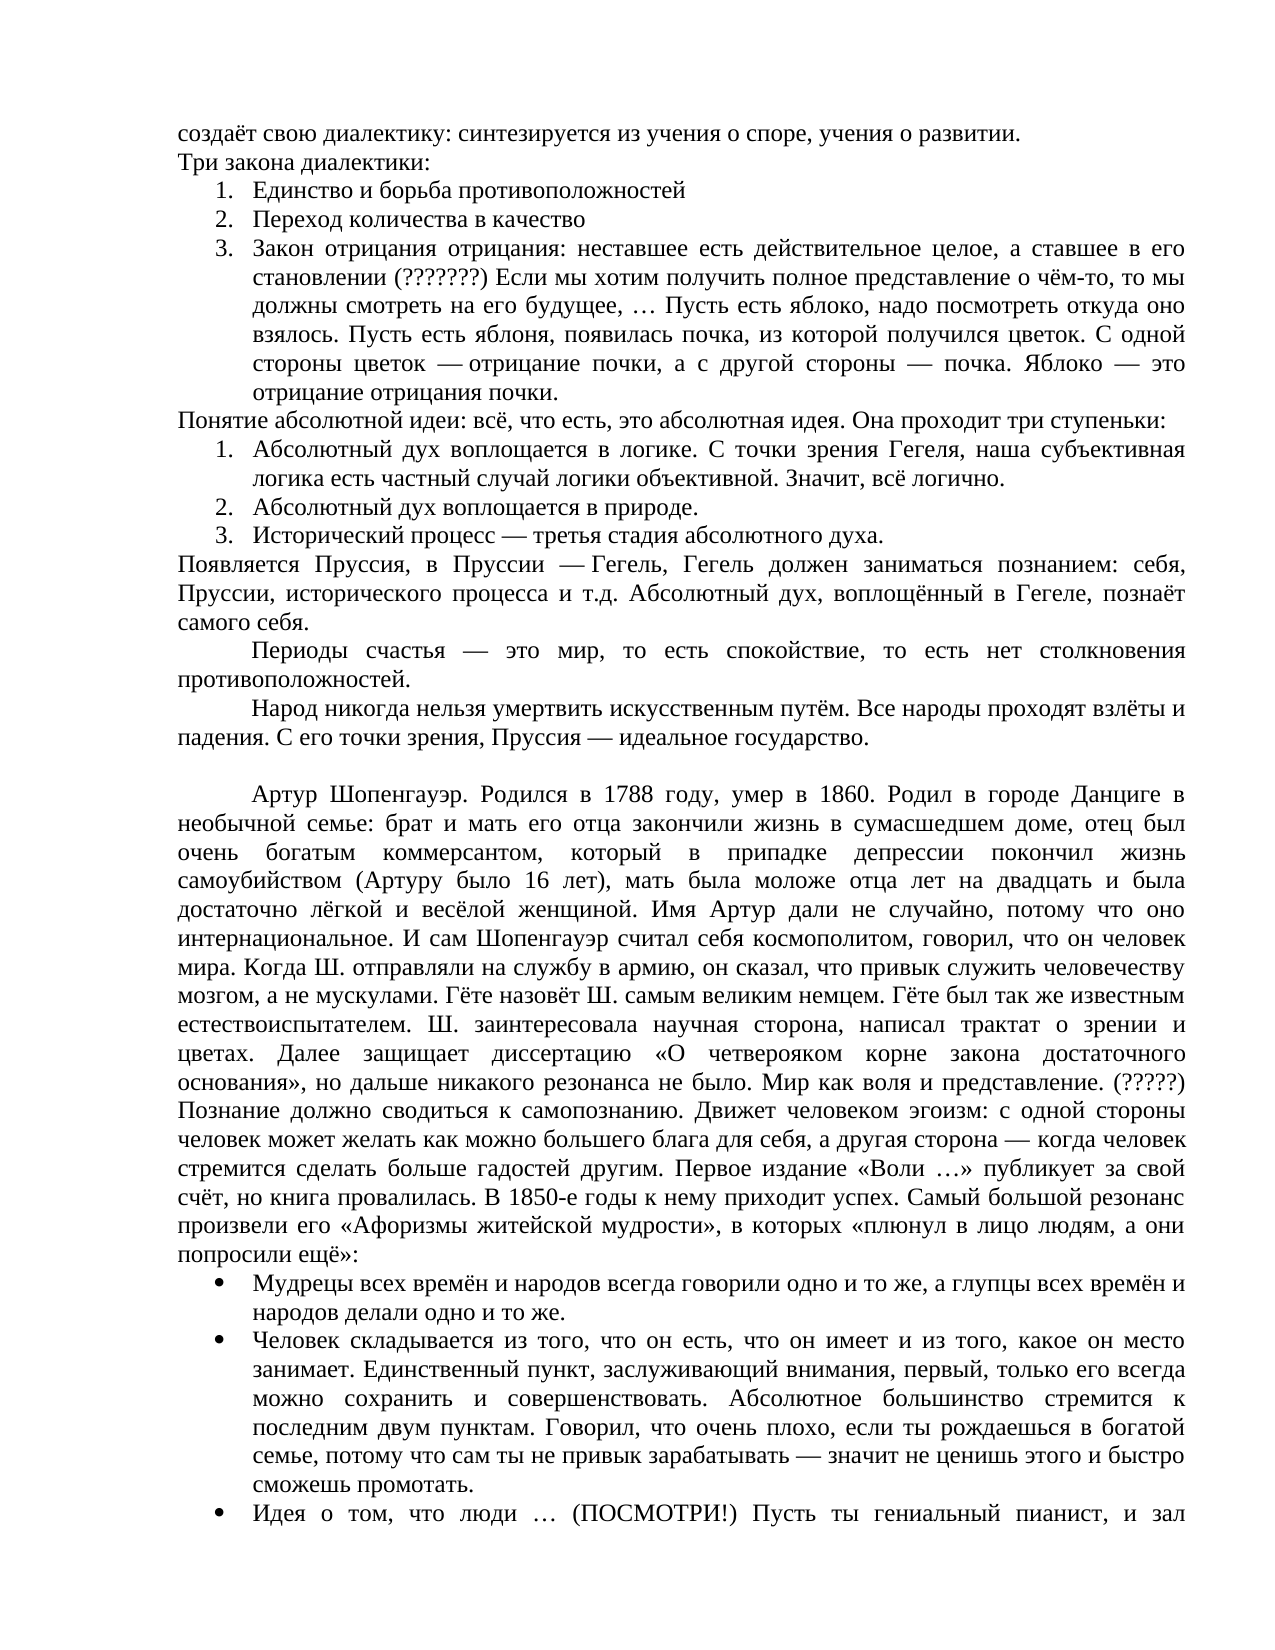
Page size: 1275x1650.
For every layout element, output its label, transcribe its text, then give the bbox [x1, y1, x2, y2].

list Человек складывается из того, что он есть, что он имеет и из того, какое он место занимает. Единственный пункт, заслуживающий внимания, первый, только его всегда можно сохранить и совершенствовать. Абсолютное большинство стремится к последним двум пунктам. Говорил, что очень плохо, если ты рождаешься в богатой семье, потому что сам ты не привык зарабатывать — значит не ценишь этого и быстро сможешь промотать. [215, 1326, 1186, 1498]
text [177, 118, 1186, 147]
text Народ никогда нельзя умертвить искусственным путём. Все народы проходят взлёты и падения. С его точки зрения, Пруссия — идеальное государство. [177, 693, 1186, 751]
text Артур Шопенгауэр. Родился в 1788 году, умер в 1860. Родил в городе Данциге в необычной семье: брат и мать его отца закончили жизнь в сумасшедшем доме, отец был очень богатым коммерсантом, который в припадке депрессии покончил жизнь самоубийством (Артуру было 16 лет), мать была моложе отца лет на двадцать и была достаточно лёгкой и весёлой женщиной. Имя Артур дали не случайно, потому что оно интернациональное. И сам Шопенгауэр считал себя космополитом, говорил, что он человек мира. Когда Ш. отправляли на службу в армию, он сказал, что привык служить человечеству мозгом, а не мускулами. Гёте назовёт Ш. самым великим немцем. Гёте был так же известным естествоиспытателем. Ш. заинтересовала научная сторона, написал трактат о зрении и цветах. Далее защищает диссертацию «О четверояком корне закона достаточного основания», но дальше никакого резонанса не было. Мир как воля и представление. (?????) Познание должно сводиться к самопознанию. Движет человеком эгоизм: с одной стороны человек может желать как можно большего блага для себя, а другая сторона — когда человек стремится сделать больше гадостей другим. Первое издание «Воли …» публикует за свой счёт, но книга провалилась. В 1850-е годы к нему приходит успех. Самый большой резонанс произвели его «Афоризмы житейской мудрости», в которых «плюнул в лицо людям, а они попросили ещё»: [177, 779, 1186, 1268]
list Абсолютный дух воплощается в природе. [215, 492, 1186, 521]
list Мудрецы всех времён и народов всегда говорили одно и то же, а глупцы всех времён и народов делали одно и то же. [215, 1268, 1186, 1326]
list Исторический процесс — третья стадия абсолютного духа. [215, 521, 1186, 549]
text Понятие абсолютной идеи: всё, что есть, это абсолютная идея. Она проходит три ступеньки: [177, 406, 1186, 434]
list Закон отрицания отрицания: неставшее есть действительное целое, а ставшее в его становлении (???????) Если мы хотим получить полное представление о чём-то, то мы должны смотреть на его будущее, … Пусть есть яблоко, надо посмотреть откуда оно взялось. Пусть есть яблоня, появилась почка, из которой получился цветок. С одной стороны цветок — отрицание почки, а с другой стороны — почка. Яблоко — это отрицание отрицания почки. [215, 233, 1186, 406]
text Три закона диалектики: [177, 147, 1186, 176]
list Единство и борьба противоположностей [215, 176, 1186, 204]
list Абсолютный дух воплощается в логике. С точки зрения Гегеля, наша субъективная логика есть частный случай логики объективной. Значит, всё логично. [215, 434, 1186, 492]
text Появляется Пруссия, в Пруссии — Гегель, Гегель должен заниматься познанием: себя, Пруссии, исторического процесса и т.д. Абсолютный дух, воплощённый в Гегеле, познаёт самого себя. [177, 549, 1186, 636]
list Переход количества в качество [215, 204, 1186, 233]
text Периоды счастья — это мир, то есть спокойствие, то есть нет столкновения противоположностей. [177, 636, 1186, 693]
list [215, 1498, 1186, 1527]
